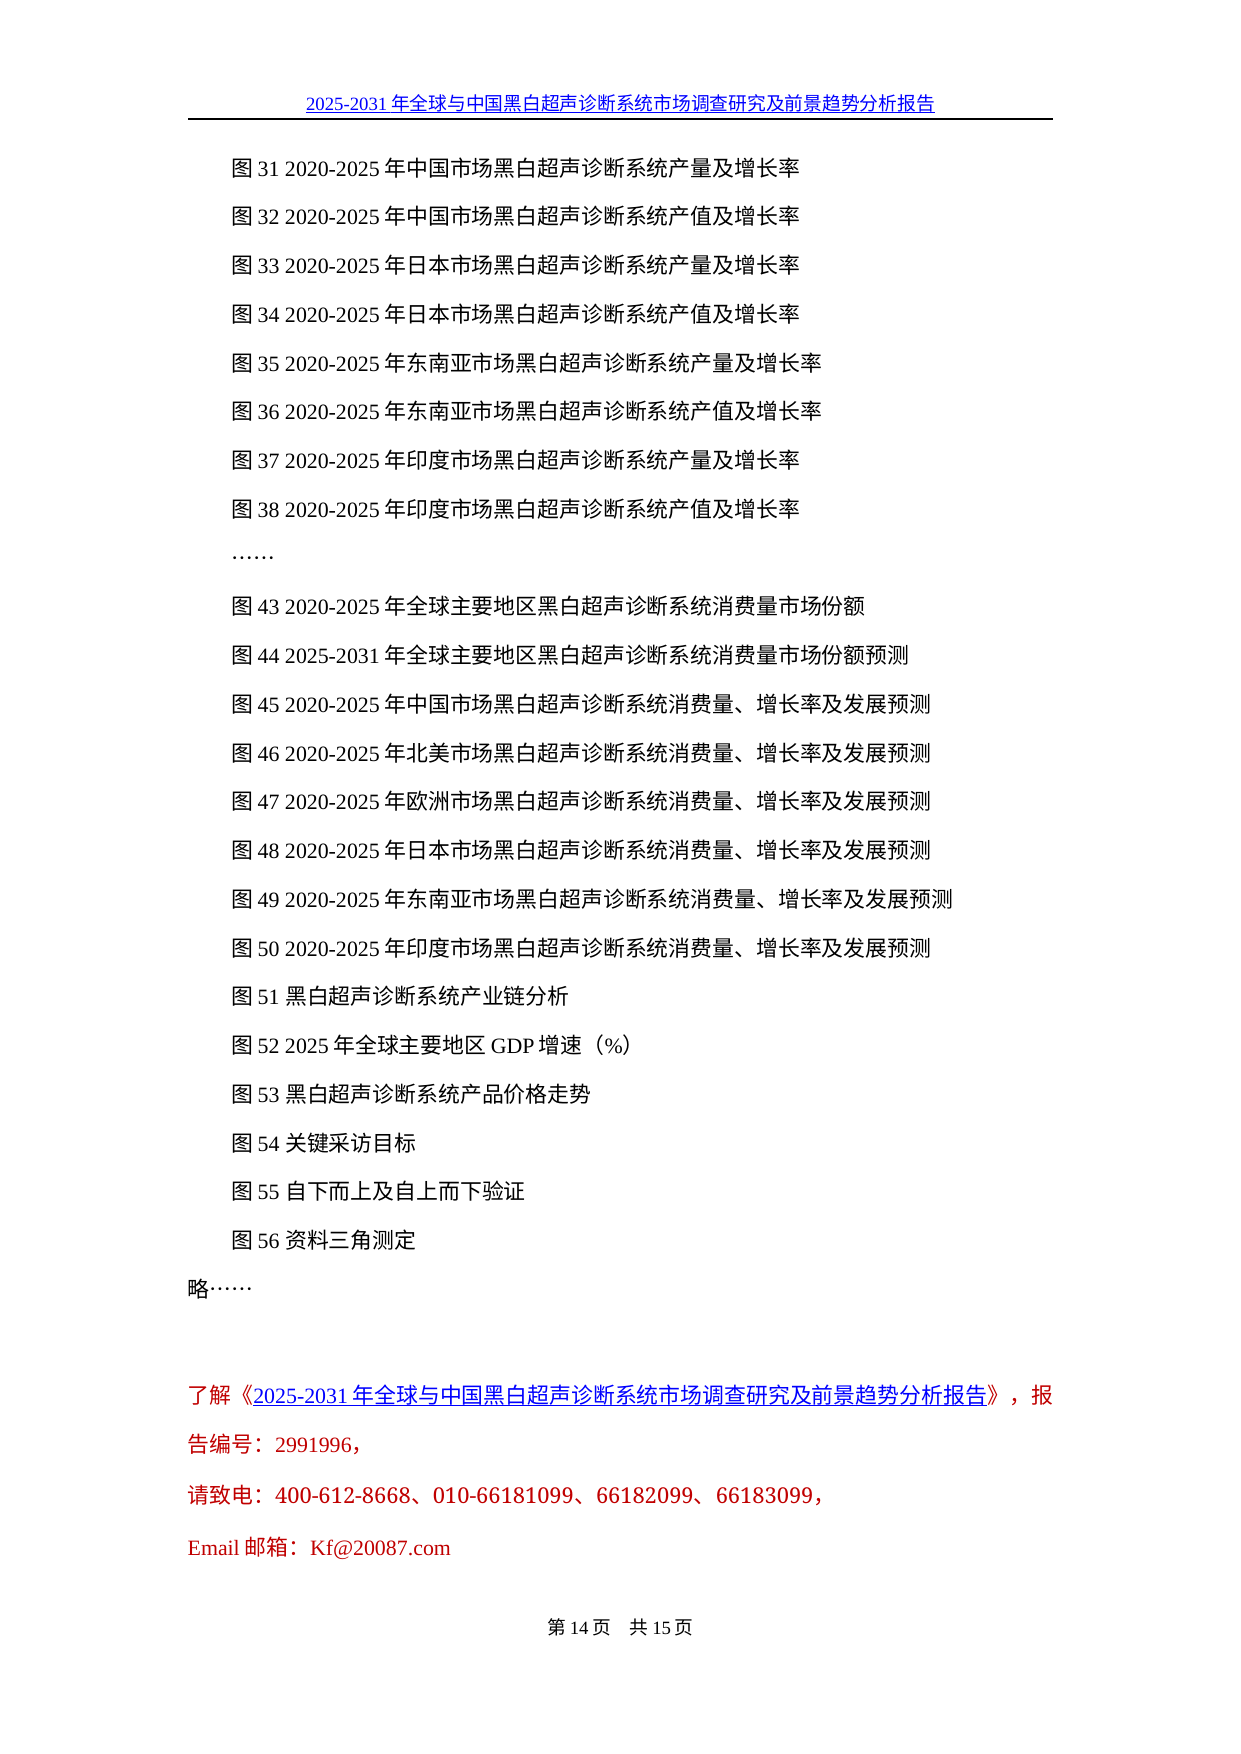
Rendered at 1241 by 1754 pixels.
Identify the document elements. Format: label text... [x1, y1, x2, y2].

text 请致电：400-612-8668、010-66181099、66182099、66183099， [187, 1478, 1053, 1511]
text Email邮箱：Kf@20087.com [187, 1530, 1053, 1562]
text 了解《2025-2031年全球与中国黑白超声诊断系统市场调查研究及前景趋势分析报告》，报告编号：2991996， [187, 1378, 1053, 1459]
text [187, 150, 1053, 1304]
